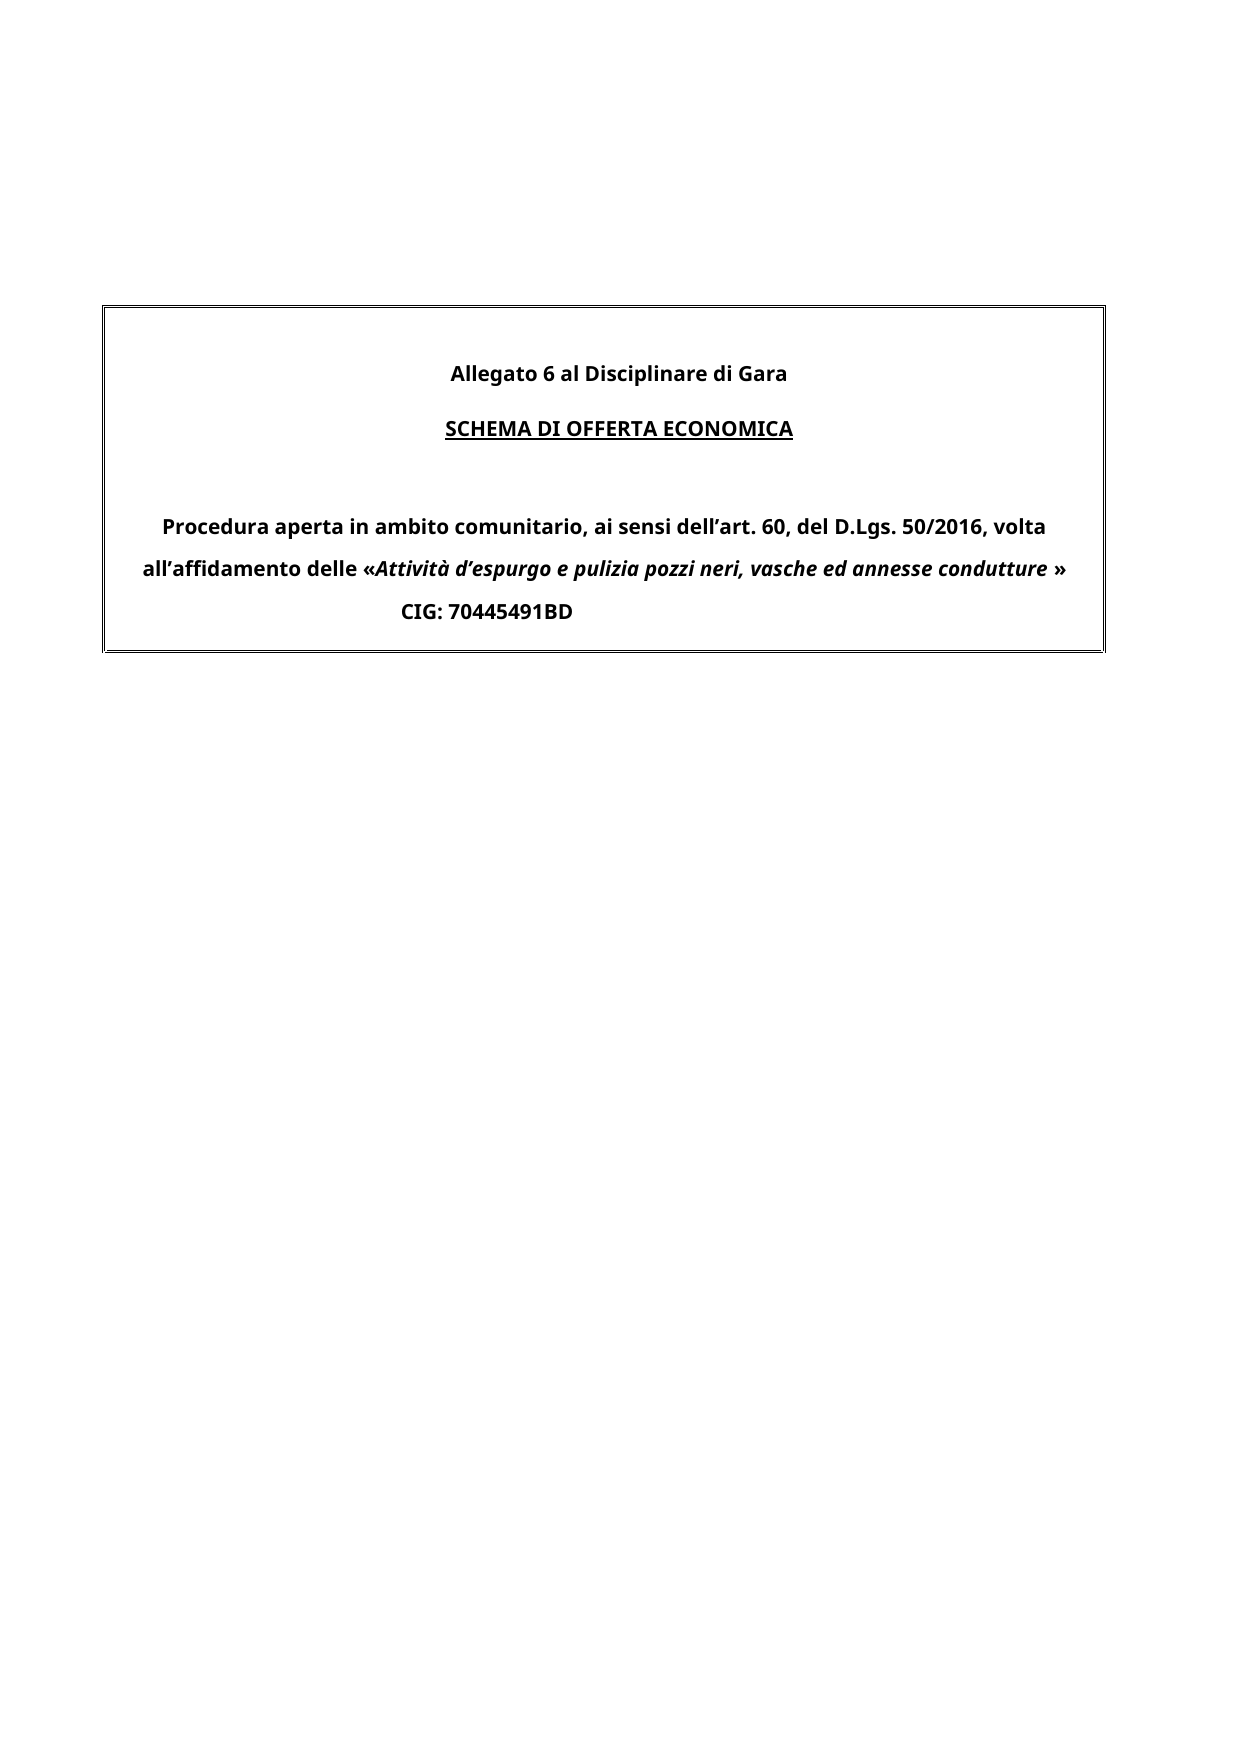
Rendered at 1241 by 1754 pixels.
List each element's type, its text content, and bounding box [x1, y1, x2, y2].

table_cell [104, 650, 1105, 853]
table_header Allegato 6 al Disciplinare di Gara SCHEMA DI OFFERTA ECONOMICA Procedura aperta in ambito comunitario, ai sensi dell’art. 60, del D.Lgs. 50/2016, volta all’affidamento delle «Attività d’espurgo e pulizia pozzi neri, vasche ed annesse condutture » CIG: 70445491BD [105, 308, 1103, 650]
